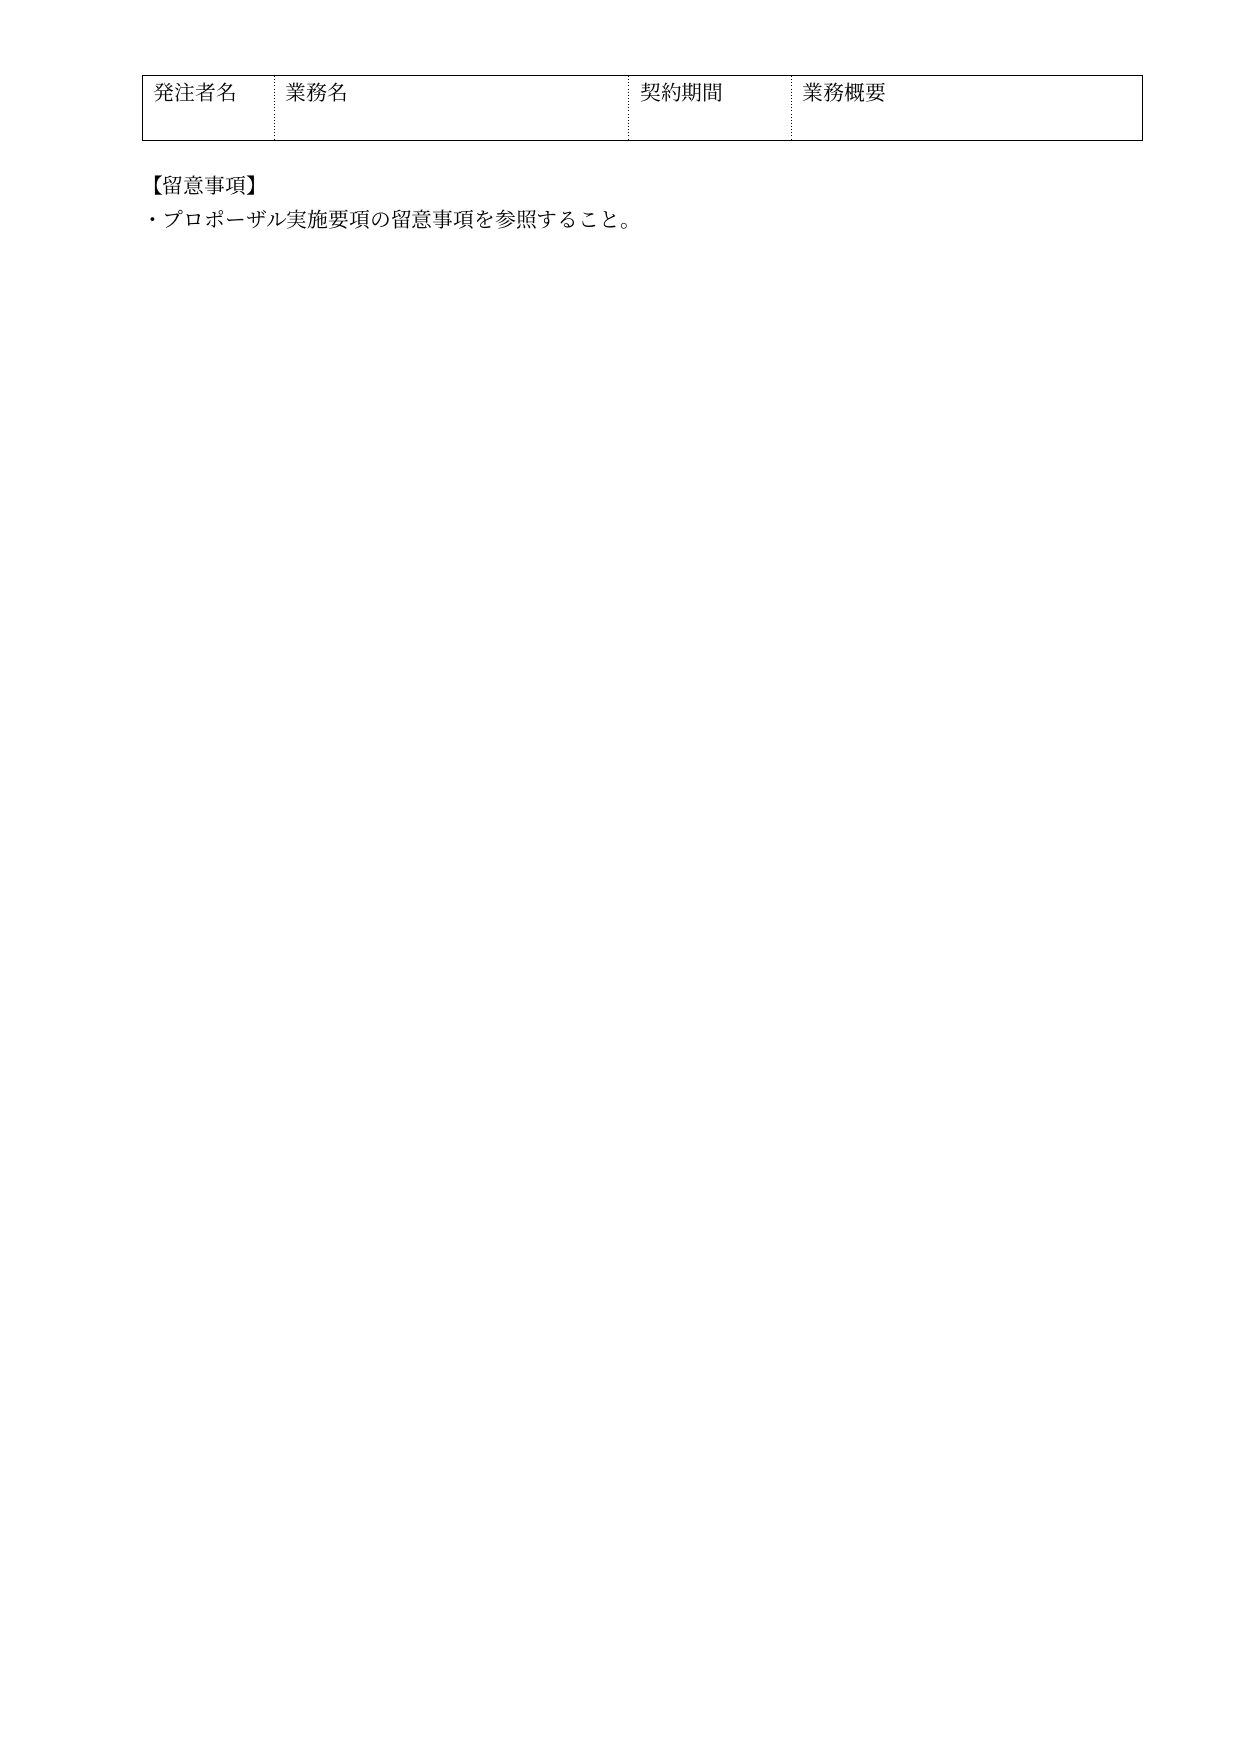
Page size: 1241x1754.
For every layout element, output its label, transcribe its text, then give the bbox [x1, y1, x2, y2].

table_cell 業務名 [274, 76, 629, 140]
table_cell 業務概要 [791, 76, 1142, 140]
text ・プロポーザル実施要項の留意事項を参照すること。 [142, 204, 1165, 234]
table_cell 契約期間 [629, 76, 791, 140]
text 【留意事項】 [142, 169, 1165, 199]
table_cell 発注者名 [143, 76, 274, 140]
